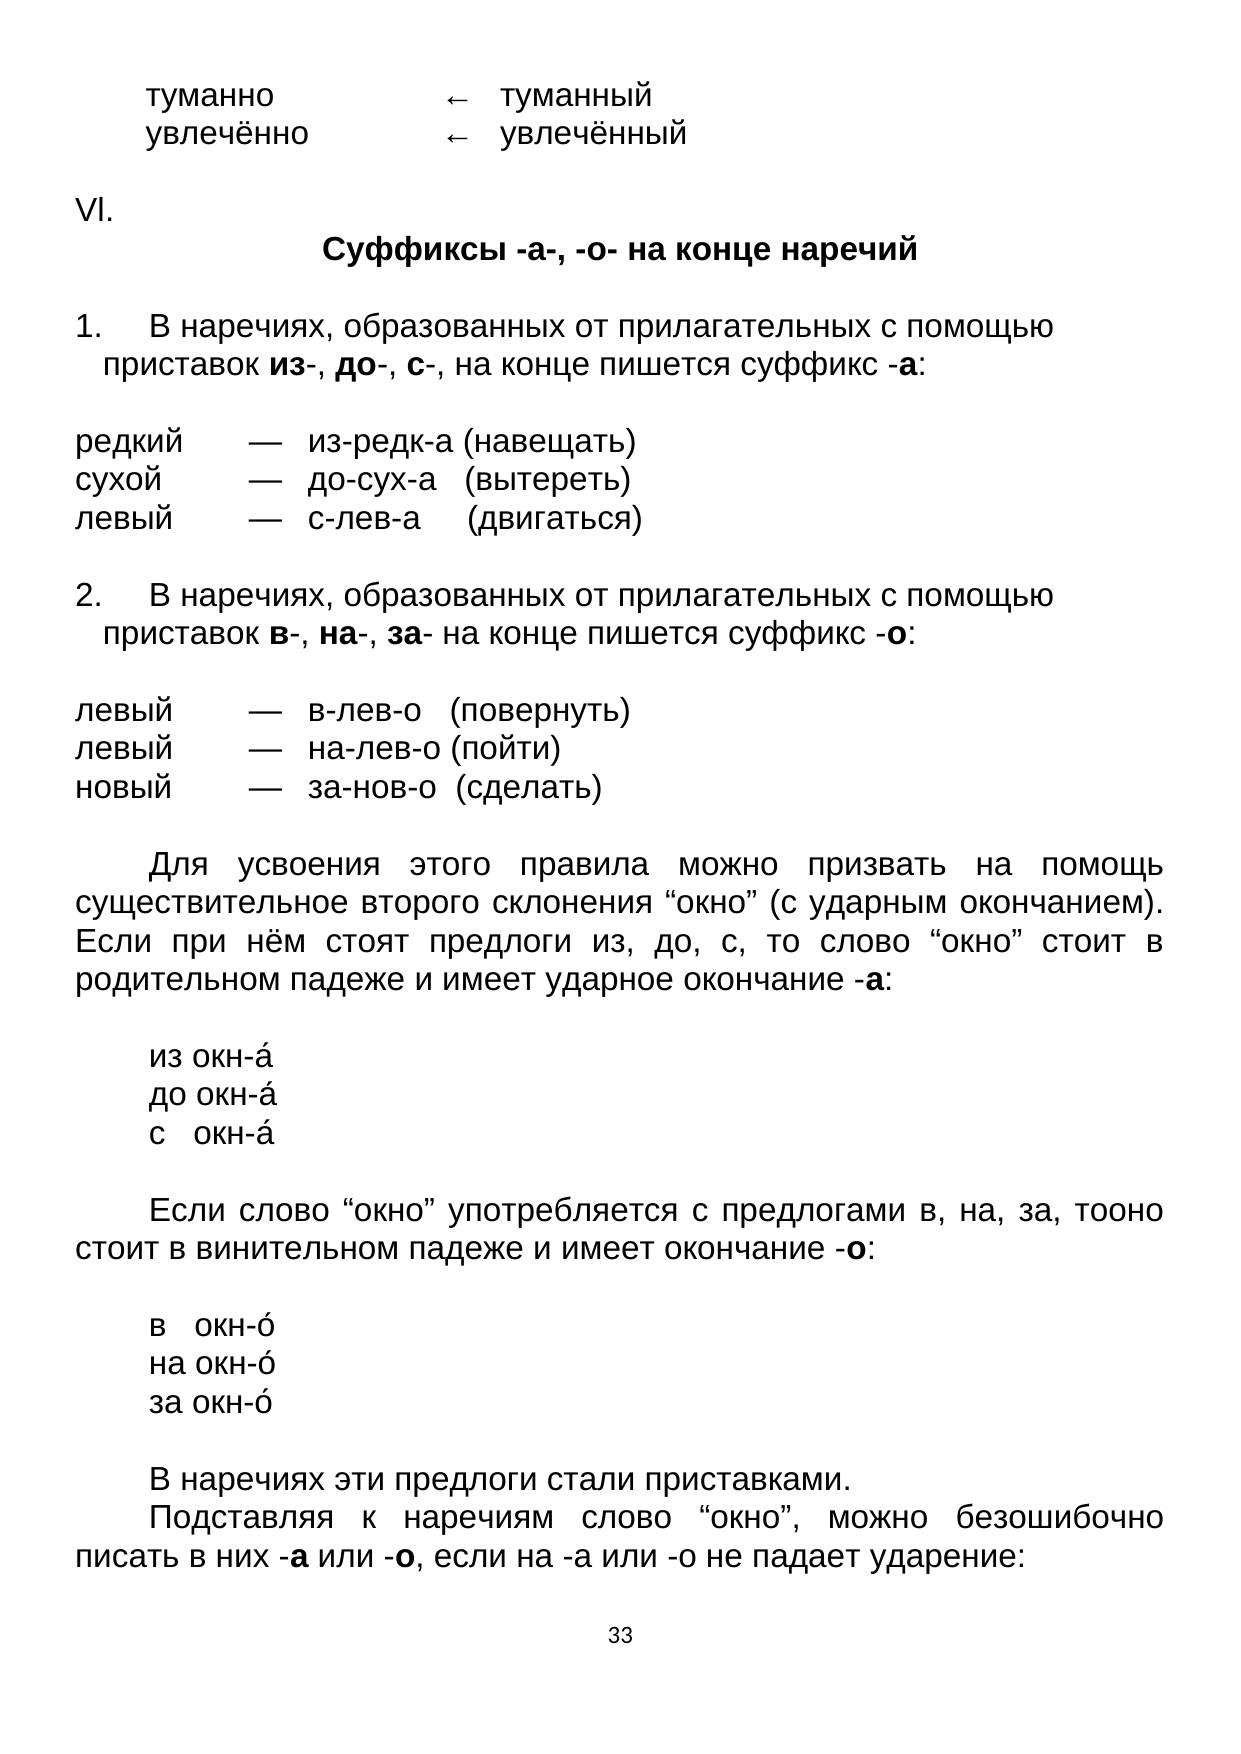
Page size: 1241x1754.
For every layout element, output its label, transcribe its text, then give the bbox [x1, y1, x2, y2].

table_cell — [238, 459, 296, 498]
text приставок из-, до-, с-, на конце пишется суффикс -а: [75, 344, 1165, 382]
table_cell туманно [134, 75, 429, 113]
table_cell — [238, 767, 296, 805]
table_cell ← [429, 114, 488, 152]
text за окн-о́ [75, 1382, 1165, 1420]
table_cell — [238, 498, 296, 536]
table_header левый [64, 690, 237, 728]
text из окн-а́ [75, 1036, 1165, 1074]
text до окн-а́ [75, 1074, 1165, 1113]
table_header редкий [64, 421, 237, 459]
text Vl. [75, 190, 1165, 229]
table_cell ← [429, 75, 488, 113]
text В наречиях эти предлоги стали приставками. [75, 1459, 1165, 1497]
table_cell левый [64, 729, 237, 767]
text 2. В наречиях, образованных от прилагательных с помощью [75, 575, 1165, 613]
table_header из-редк-а (навещать) [296, 421, 1176, 459]
table_cell с-лев-а (двигаться) [296, 498, 1176, 536]
text на окн-о́ [75, 1343, 1165, 1382]
table_cell левый [64, 498, 237, 536]
text с окн-а́ [75, 1113, 1165, 1151]
text Суффиксы -а-, -о- на конце наречий [75, 229, 1165, 267]
table_cell сухой [64, 459, 237, 498]
table_header в-лев-о (повернуть) [296, 690, 1176, 728]
table_cell увлечённо [134, 114, 429, 152]
table_cell увлечённый [489, 114, 804, 152]
text в окн-о́ [75, 1305, 1165, 1343]
text Если слово “окно” употребляется с предлогами в, на, за, тооно стоит в винительном падеже и имеет окончание -о: [75, 1190, 1165, 1267]
table_cell — [238, 729, 296, 767]
table_cell на-лев-о (пойти) [296, 729, 1176, 767]
text Для усвоения этого правила можно призвать на помощь существительное второго склонения “окно” (с ударным окончанием). Если при нём стоят предлоги из, до, с, то слово “окно” стоит в родительном падеже и имеет ударное окончание -а: [75, 844, 1165, 997]
table_header — [238, 421, 296, 459]
table_cell до-сух-а (вытереть) [296, 459, 1176, 498]
table_cell за-нов-о (сделать) [296, 767, 1176, 805]
table_cell новый [64, 767, 237, 805]
text приставок в-, на-, за- на конце пишется суффикс -о: [75, 613, 1165, 652]
text Подставляя к наречиям слово “окно”, можно безошибочно писать в них -а или -о, если на -а или -о не падает ударение: [75, 1497, 1165, 1574]
table_header — [238, 690, 296, 728]
text 1. В наречиях, образованных от прилагательных с помощью [75, 306, 1165, 344]
table_cell туманный [489, 75, 804, 113]
